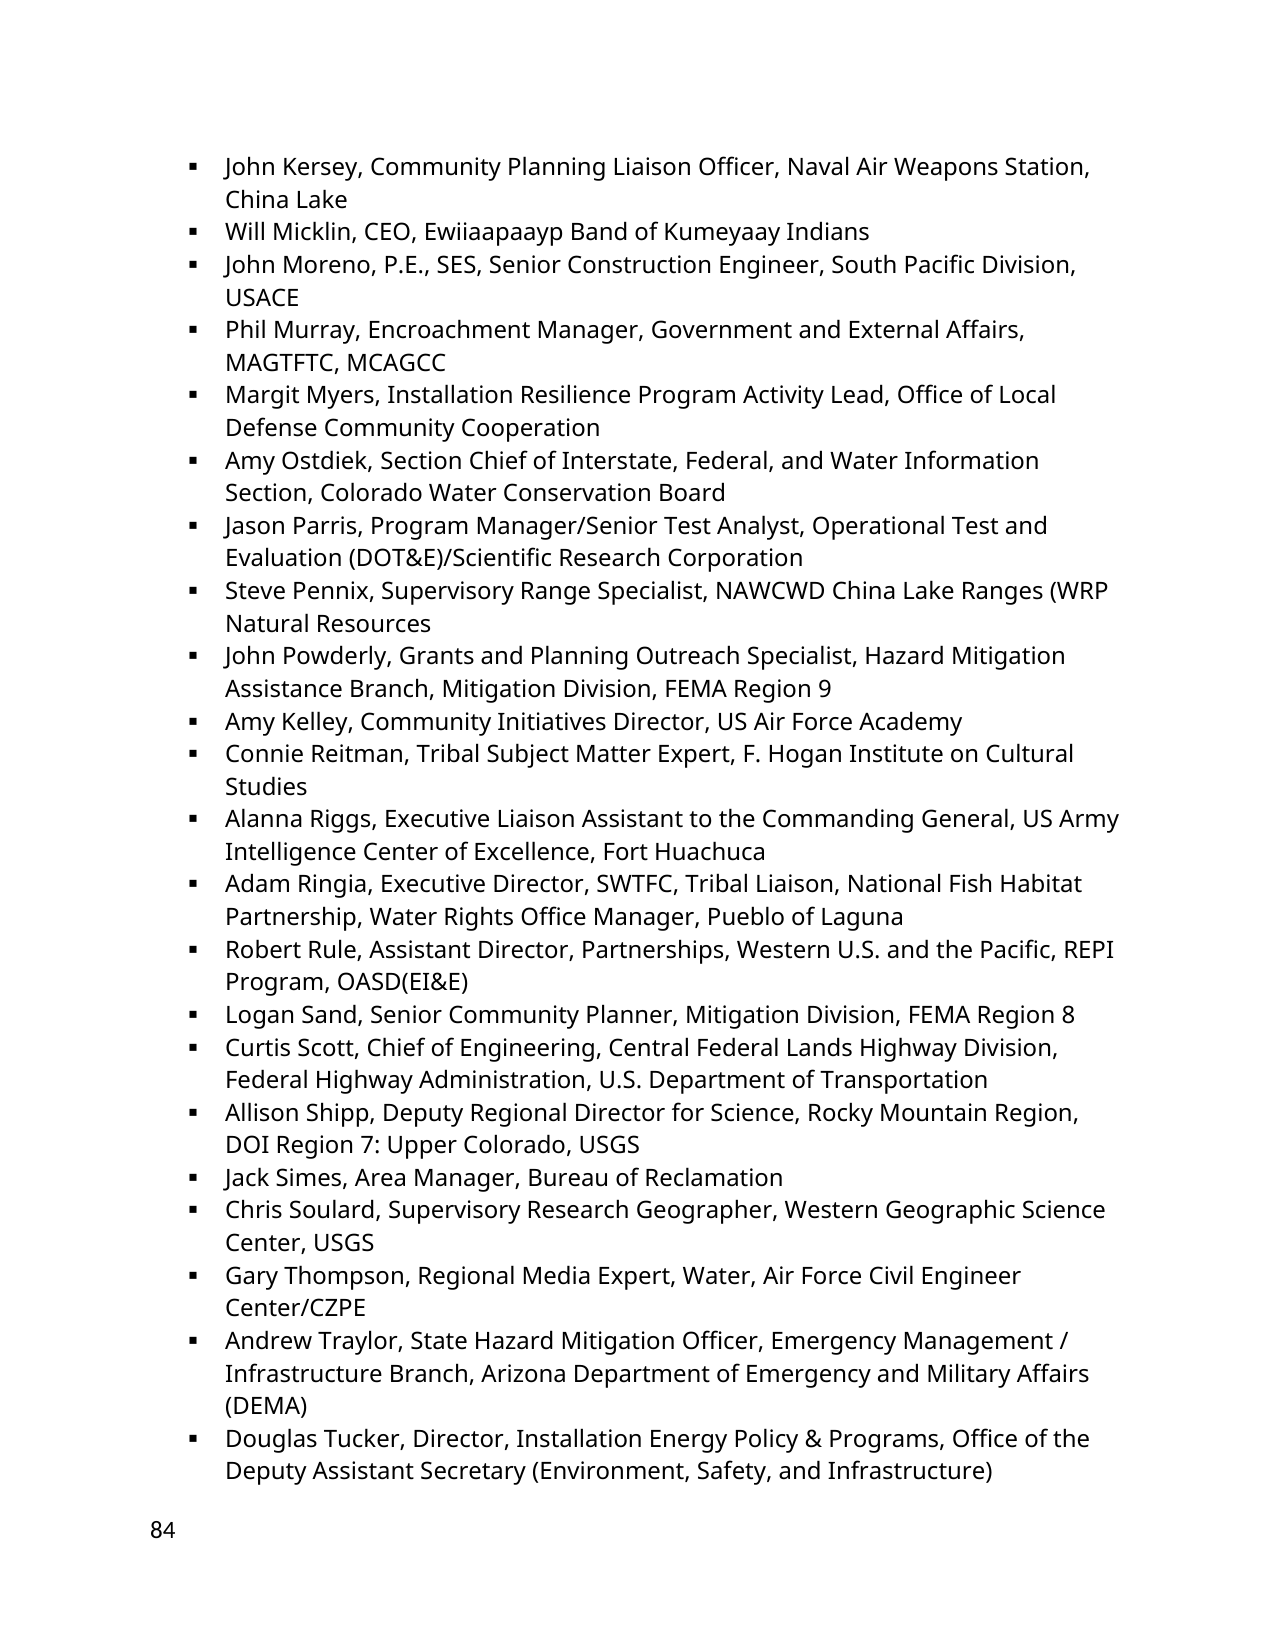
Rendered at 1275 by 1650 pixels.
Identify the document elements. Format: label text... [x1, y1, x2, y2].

list John Kersey, Community Planning Liaison Officer, Naval Air Weapons Station, China Lake [187, 150, 1125, 215]
list John Moreno, P.E., SES, Senior Construction Engineer, South Pacific Division, USACE [187, 248, 1125, 313]
list Adam Ringia, Executive Director, SWTFC, Tribal Liaison, National Fish Habitat Partnership, Water Rights Office Manager, Pueblo of Laguna [187, 867, 1125, 932]
list Amy Kelley, Community Initiatives Director, US Air Force Academy [187, 704, 1125, 737]
list Douglas Tucker, Director, Installation Energy Policy & Programs, Office of the Deputy Assistant Secretary (Environment, Safety, and Infrastructure) [187, 1422, 1125, 1487]
list Jack Simes, Area Manager, Bureau of Reclamation [187, 1161, 1125, 1193]
list Logan Sand, Senior Community Planner, Mitigation Division, FEMA Region 8 [187, 998, 1125, 1030]
list Jason Parris, Program Manager/Senior Test Analyst, Operational Test and Evaluation (DOT&E)/Scientific Research Corporation [187, 509, 1125, 574]
list Alanna Riggs, Executive Liaison Assistant to the Commanding General, US Army Intelligence Center of Excellence, Fort Huachuca [187, 802, 1125, 867]
list Allison Shipp, Deputy Regional Director for Science, Rocky Mountain Region, DOI Region 7: Upper Colorado, USGS [187, 1096, 1125, 1161]
list Robert Rule, Assistant Director, Partnerships, Western U.S. and the Pacific, REPI Program, OASD(EI&E) [187, 932, 1125, 998]
list Curtis Scott, Chief of Engineering, Central Federal Lands Highway Division, Federal Highway Administration, U.S. Department of Transportation [187, 1030, 1125, 1096]
list Gary Thompson, Regional Media Expert, Water, Air Force Civil Engineer Center/CZPE [187, 1258, 1125, 1324]
list Chris Soulard, Supervisory Research Geographer, Western Geographic Science Center, USGS [187, 1193, 1125, 1258]
list Will Micklin, CEO, Ewiiaapaayp Band of Kumeyaay Indians [187, 215, 1125, 248]
list John Powderly, Grants and Planning Outreach Specialist, Hazard Mitigation Assistance Branch, Mitigation Division, FEMA Region 9 [187, 639, 1125, 704]
list Steve Pennix, Supervisory Range Specialist, NAWCWD China Lake Ranges (WRP Natural Resources [187, 574, 1125, 639]
list Phil Murray, Encroachment Manager, Government and External Affairs, MAGTFTC, MCAGCC [187, 313, 1125, 378]
list Andrew Traylor, State Hazard Mitigation Officer, Emergency Management / Infrastructure Branch, Arizona Department of Emergency and Military Affairs (DEMA) [187, 1324, 1125, 1422]
list Amy Ostdiek, Section Chief of Interstate, Federal, and Water Information Section, Colorado Water Conservation Board [187, 443, 1125, 509]
list Connie Reitman, Tribal Subject Matter Expert, F. Hogan Institute on Cultural Studies [187, 737, 1125, 802]
list Margit Myers, Installation Resilience Program Activity Lead, Office of Local Defense Community Cooperation [187, 378, 1125, 443]
